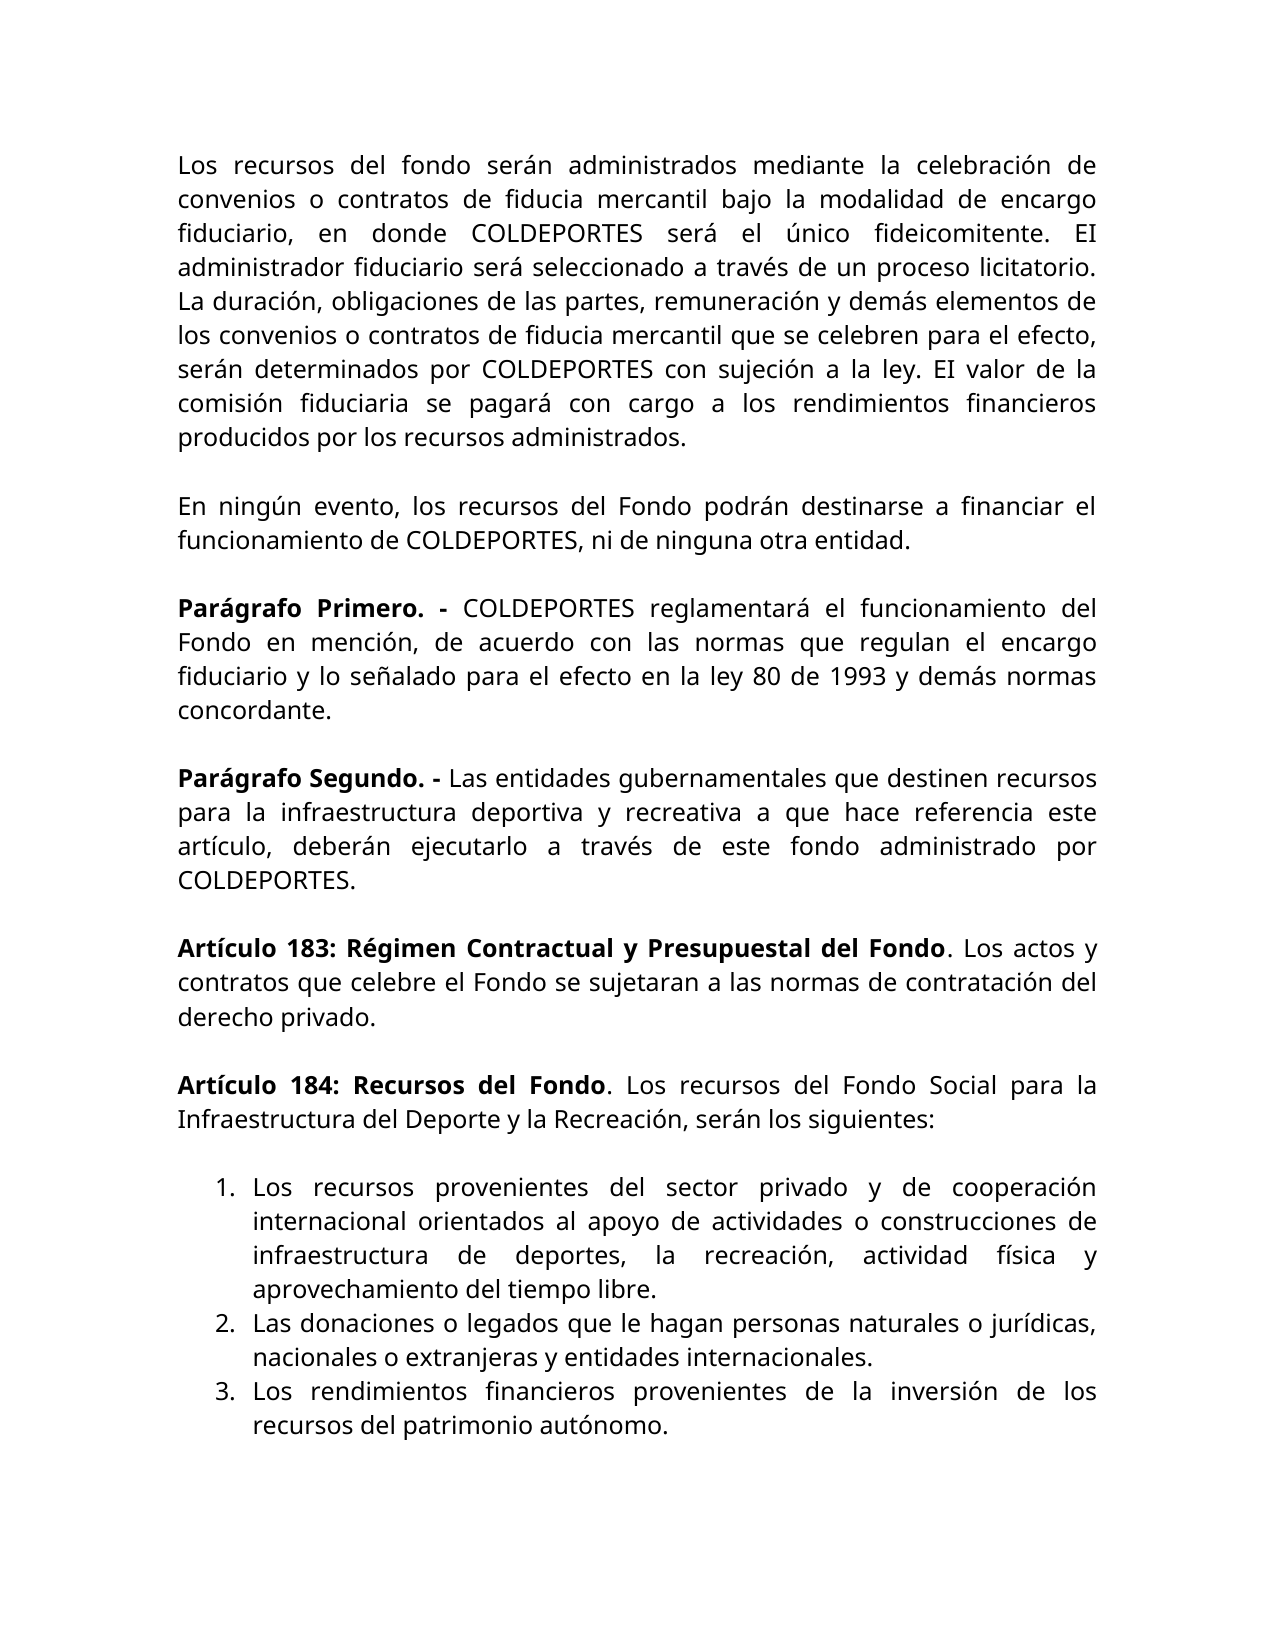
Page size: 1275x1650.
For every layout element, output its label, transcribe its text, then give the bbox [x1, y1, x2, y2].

list Las donaciones o legados que le hagan personas naturales o jurídicas, nacionales o extranjeras y entidades internacionales. [215, 1306, 1098, 1374]
list Los recursos provenientes del sector privado y de cooperación internacional orientados al apoyo de actividades o construcciones de infraestructura de deportes, la recreación, actividad física y aprovechamiento del tiempo libre. [215, 1169, 1098, 1306]
text Los recursos del fondo serán administrados mediante la celebración de convenios o contratos de fiducia mercantil bajo la modalidad de encargo fiduciario, en donde COLDEPORTES será el único fideicomitente. EI administrador fiduciario será seleccionado a través de un proceso licitatorio. La duración, obligaciones de las partes, remuneración y demás elementos de los convenios o contratos de fiducia mercantil que se celebren para el efecto, serán determinados por COLDEPORTES con sujeción a la ley. EI valor de la comisión fiduciaria se pagará con cargo a los rendimientos financieros producidos por los recursos administrados. [177, 148, 1098, 454]
text Artículo 184: Recursos del Fondo. Los recursos del Fondo Social para la Infraestructura del Deporte y la Recreación, serán los siguientes: [177, 1067, 1098, 1135]
text Artículo 183: Régimen Contractual y Presupuestal del Fondo. Los actos y contratos que celebre el Fondo se sujetaran a las normas de contratación del derecho privado. [177, 931, 1098, 1033]
text En ningún evento, los recursos del Fondo podrán destinarse a financiar el funcionamiento de COLDEPORTES, ni de ninguna otra entidad. [177, 488, 1098, 556]
text Parágrafo Segundo. - Las entidades gubernamentales que destinen recursos para la infraestructura deportiva y recreativa a que hace referencia este artículo, deberán ejecutarlo a través de este fondo administrado por COLDEPORTES. [177, 761, 1098, 897]
list Los rendimientos financieros provenientes de la inversión de los recursos del patrimonio autónomo. [215, 1374, 1098, 1442]
text Parágrafo Primero. - COLDEPORTES reglamentará el funcionamiento del Fondo en mención, de acuerdo con las normas que regulan el encargo fiduciario y lo señalado para el efecto en la ley 80 de 1993 y demás normas concordante. [177, 590, 1098, 727]
